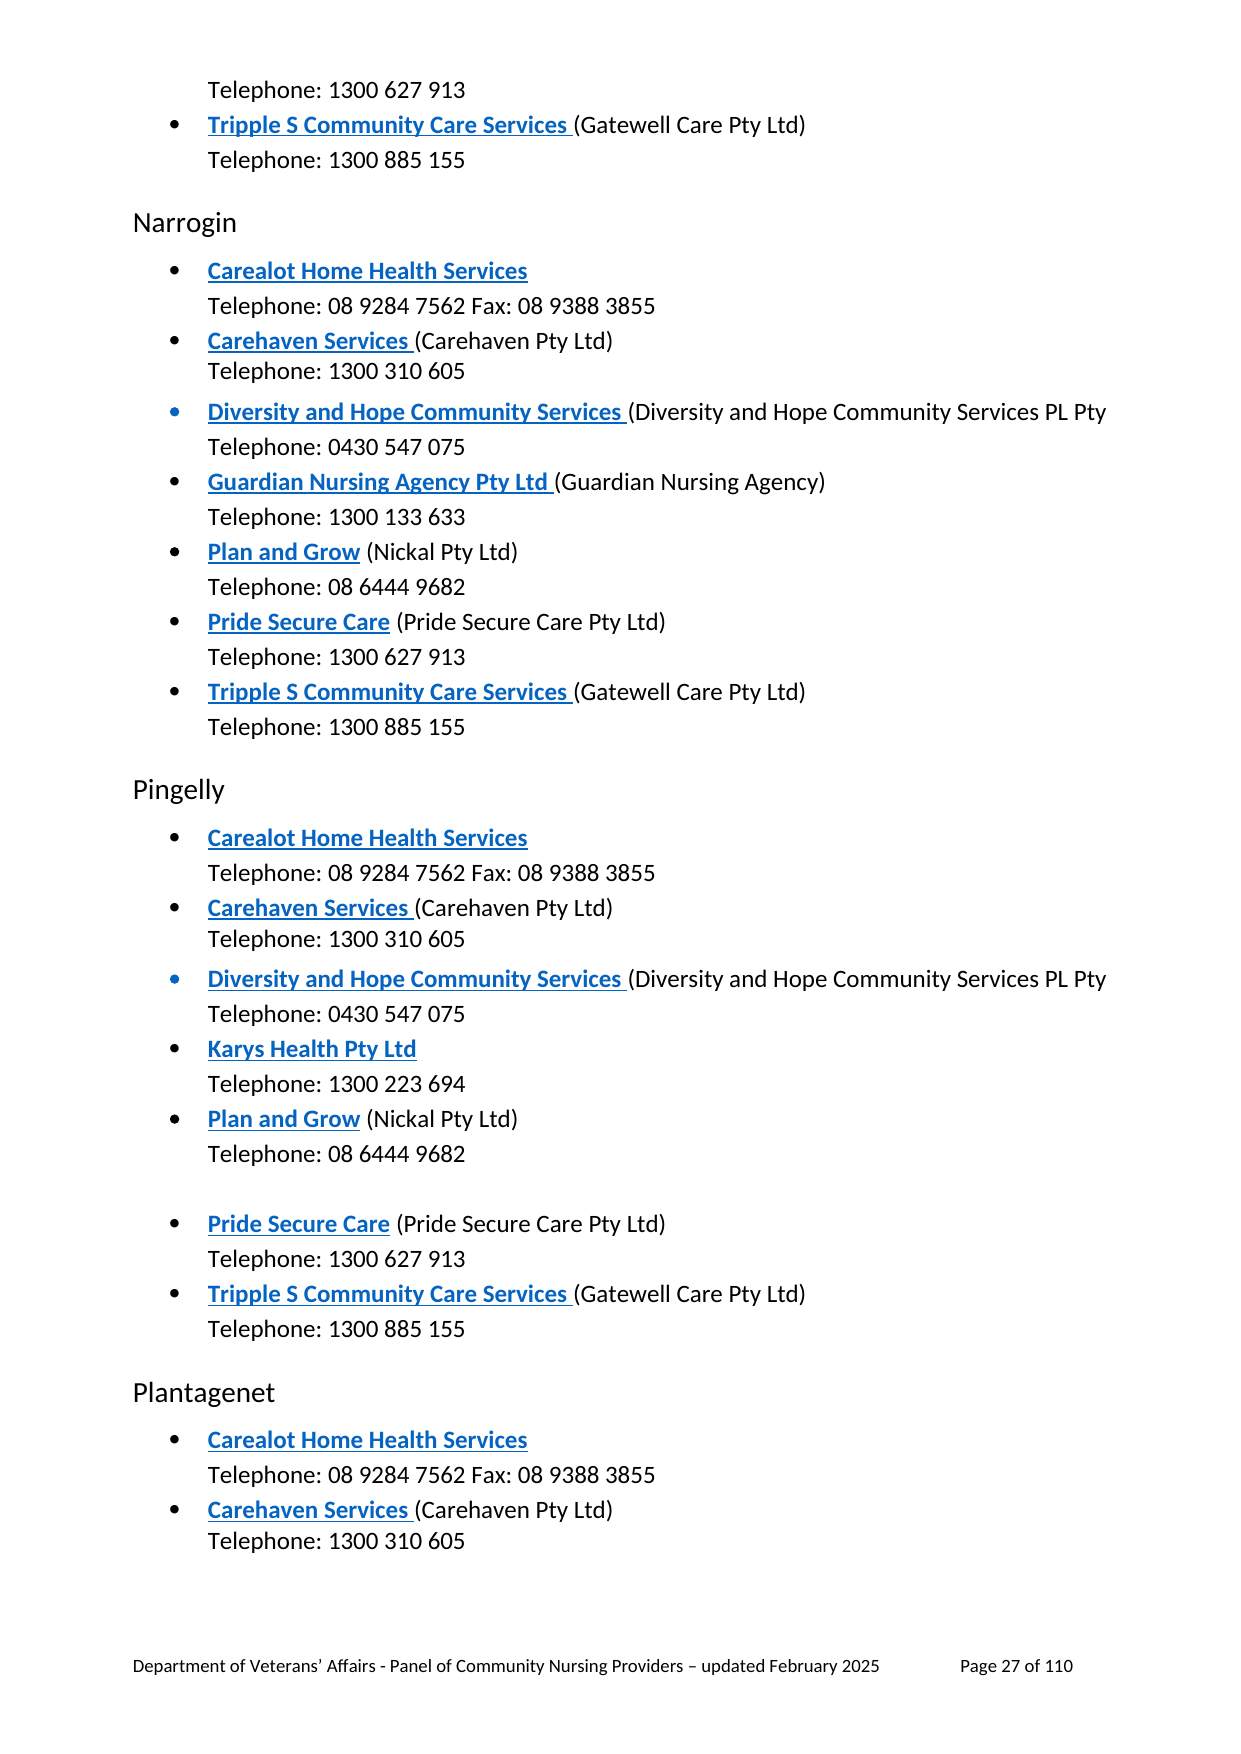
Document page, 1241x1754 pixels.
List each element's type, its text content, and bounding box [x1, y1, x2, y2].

text Telephone: 1300 627 913 [208, 1244, 1108, 1274]
text Telephone: 08 9284 7562 Fax: 08 9388 3855 [208, 290, 1108, 320]
list Tripple S Community Care Services (Gatewell Care Pty Ltd) [170, 109, 1108, 139]
list Plan and Grow (Nickal Pty Ltd) [170, 536, 1108, 567]
list Guardian Nursing Agency Pty Ltd (Guardian Nursing Agency) [170, 466, 1108, 497]
text Telephone: 08 9284 7562 Fax: 08 9388 3855 [208, 1459, 1108, 1490]
list Tripple S Community Care Services (Gatewell Care Pty Ltd) [170, 1279, 1108, 1309]
list Diversity and Hope Community Services (Diversity and Hope Community Services PL Pty [170, 396, 1108, 427]
text Telephone: 1300 627 913 [208, 74, 1108, 104]
list Karys Health Pty Ltd [170, 1034, 1108, 1064]
text Telephone: 08 9284 7562 Fax: 08 9388 3855 [208, 857, 1108, 888]
list Carehaven Services (Carehaven Pty Ltd) Telephone: 1300 310 605 [170, 1494, 1108, 1556]
list Telephone: 1300 223 694 [208, 1069, 1108, 1099]
list Pride Secure Care (Pride Secure Care Pty Ltd) [170, 1209, 1108, 1239]
text Telephone: 1300 885 155 [208, 144, 1108, 174]
text Telephone: 1300 885 155 [208, 1314, 1108, 1344]
subtitle Pingelly [133, 771, 1108, 807]
subtitle Narrogin [133, 204, 1108, 239]
list Plan and Grow (Nickal Pty Ltd) [170, 1104, 1108, 1134]
text Telephone: 1300 885 155 [208, 711, 1108, 742]
text Telephone: 1300 133 633 [208, 501, 1108, 532]
text Telephone: 08 6444 9682 [208, 1139, 1108, 1169]
list Carehaven Services (Carehaven Pty Ltd) Telephone: 1300 310 605 [170, 325, 1108, 386]
list Carehaven Services (Carehaven Pty Ltd) Telephone: 1300 310 605 [170, 892, 1108, 953]
text Telephone: 08 6444 9682 [208, 571, 1108, 602]
subtitle Plantagenet [133, 1374, 1108, 1409]
list Diversity and Hope Community Services (Diversity and Hope Community Services PL Pty [170, 964, 1108, 994]
text Telephone: 0430 547 075 [208, 431, 1108, 462]
list Pride Secure Care (Pride Secure Care Pty Ltd) [170, 606, 1108, 637]
text Telephone: 0430 547 075 [208, 999, 1108, 1029]
list Tripple S Community Care Services (Gatewell Care Pty Ltd) [170, 676, 1108, 707]
text Telephone: 1300 627 913 [208, 641, 1108, 672]
